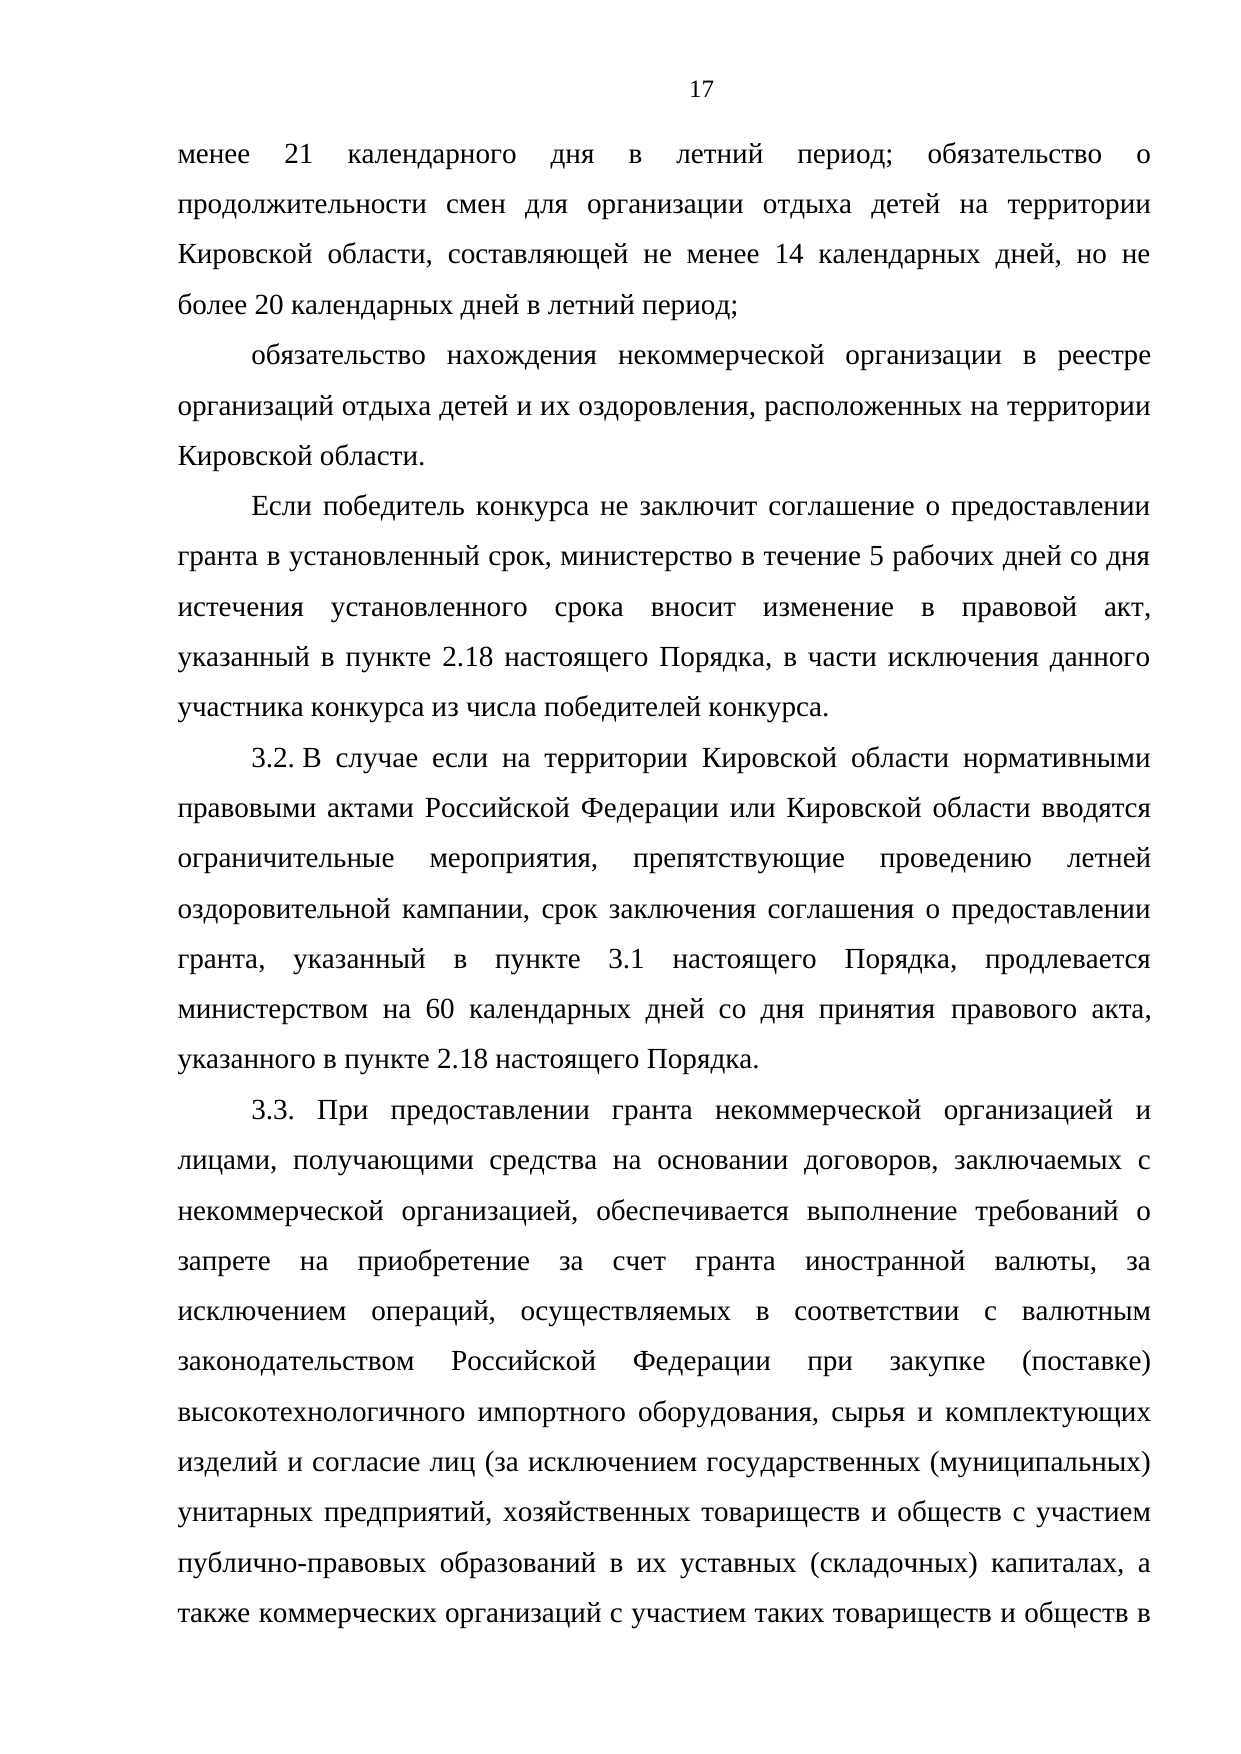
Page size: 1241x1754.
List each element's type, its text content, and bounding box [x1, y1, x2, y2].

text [177, 1092, 1152, 1629]
text Если победитель конкурса не заключит соглашение о предоставлении гранта в установленный срок, министерство в течение 5 рабочих дней со дня истечения установленного срока вносит изменение в правовой акт, указанный в пункте 2.18 настоящего Порядка, в части исключения данного участника конкурса из числа победителей конкурса. [177, 488, 1152, 723]
text 3.2. В случае если на территории Кировской области нормативными правовыми актами Российской Федерации или Кировской области вводятся ограничительные мероприятия, препятствующие проведению летней оздоровительной кампании, срок заключения соглашения о предоставлении гранта, указанный в пункте 3.1 настоящего Порядка, продлевается министерством на 60 календарных дней со дня принятия правового акта, указанного в пункте 2.18 настоящего Порядка. [177, 740, 1152, 1075]
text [177, 136, 1152, 321]
text обязательство нахождения некоммерческой организации в реестре организаций отдыха детей и их оздоровления, расположенных на территории Кировской области. [177, 337, 1152, 471]
